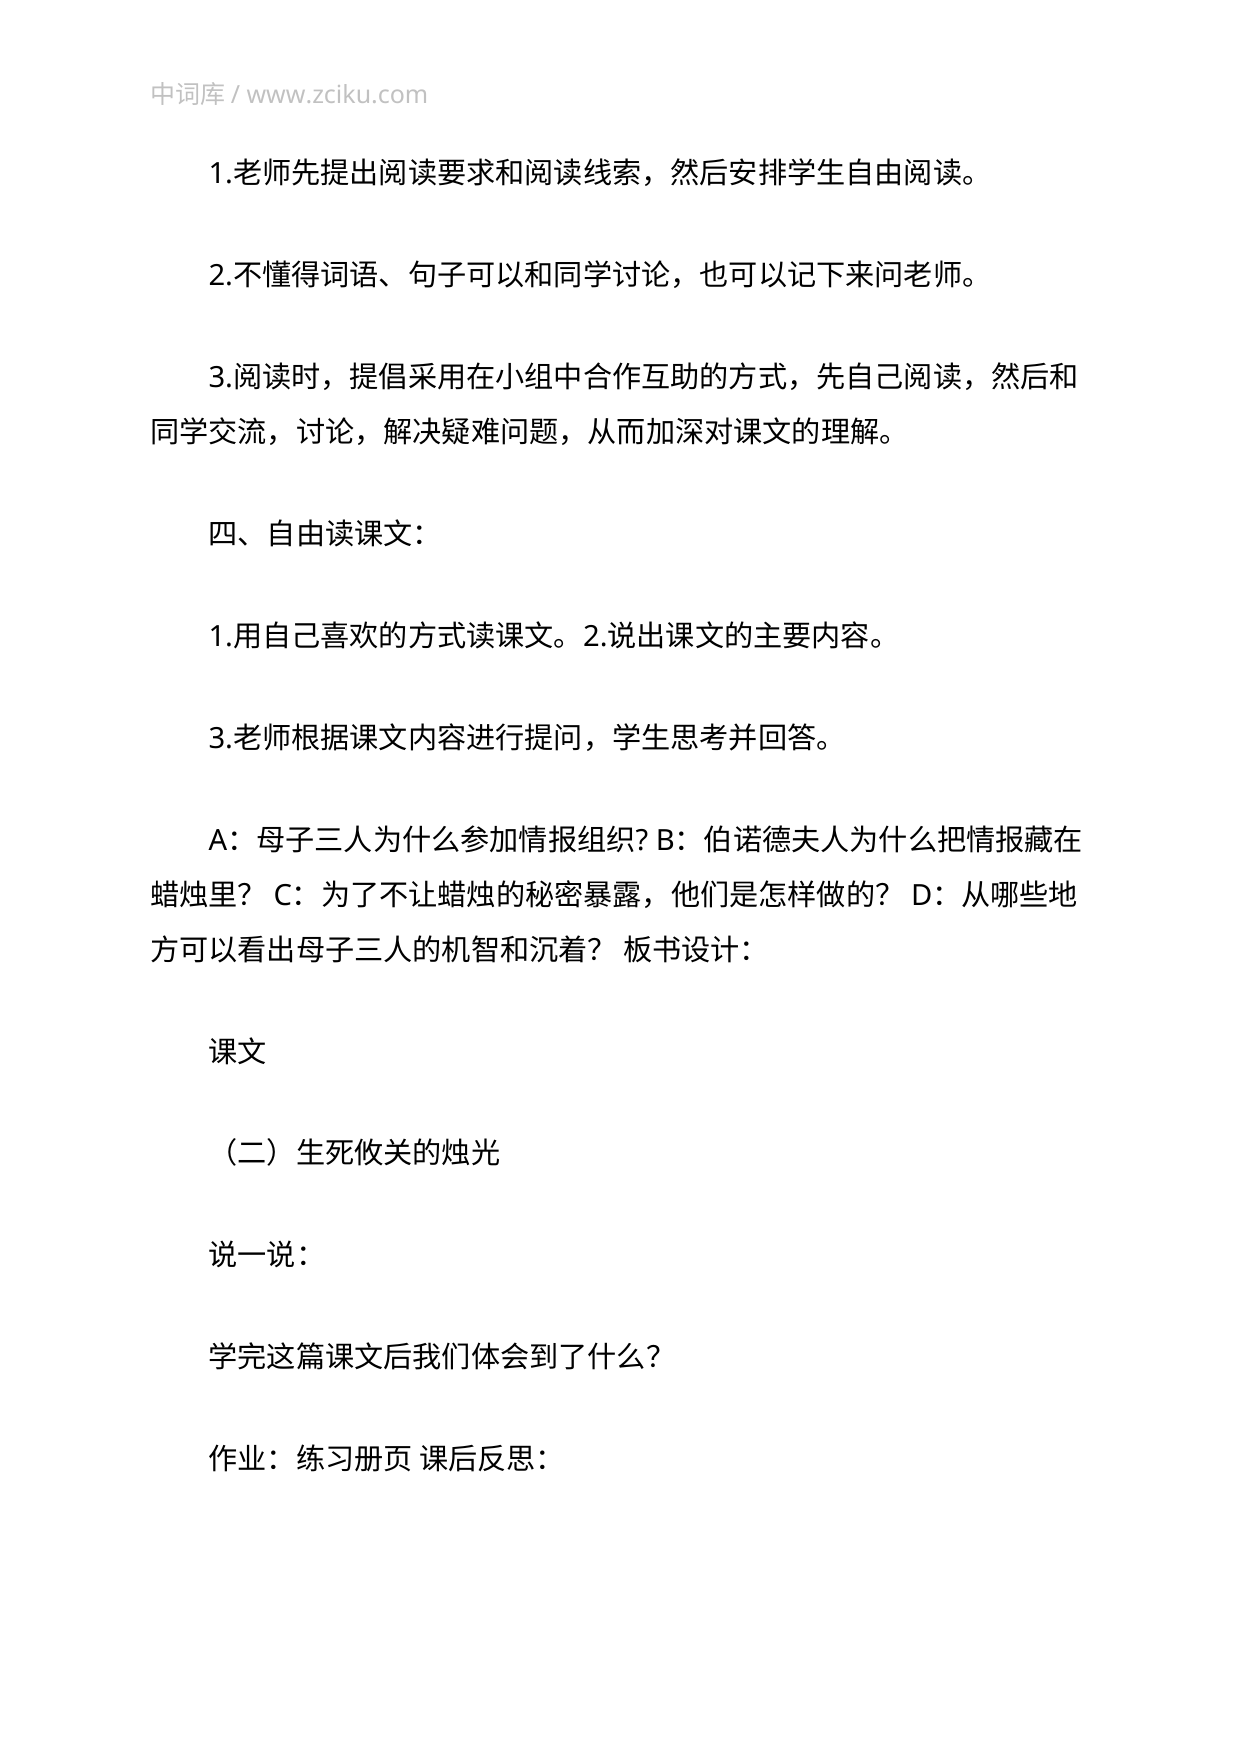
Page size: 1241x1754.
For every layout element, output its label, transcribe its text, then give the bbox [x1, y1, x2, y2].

text 1.用自己喜欢的方式读课文。2.说出课文的主要内容。 [150, 612, 1090, 655]
text A：母子三人为什么参加情报组织? B：伯诺德夫人为什么把情报藏在蜡烛里？ C：为了不让蜡烛的秘密暴露，他们是怎样做的？ D：从哪些地方可以看出母子三人的机智和沉着？ 板书设计： [150, 816, 1090, 969]
text 2.不懂得词语、句子可以和同学讨论，也可以记下来问老师。 [150, 252, 1090, 294]
text 3.阅读时，提倡采用在小组中合作互助的方式，先自己阅读，然后和同学交流，讨论，解决疑难问题，从而加深对课文的理解。 [150, 354, 1090, 451]
text 学完这篇课文后我们体会到了什么？ [150, 1333, 1090, 1376]
text 1.老师先提出阅读要求和阅读线索，然后安排学生自由阅读。 [150, 150, 1090, 192]
text 3.老师根据课文内容进行提问，学生思考并回答。 [150, 714, 1090, 757]
text 课文 [150, 1028, 1090, 1071]
text 作业：练习册页 课后反思： [150, 1435, 1090, 1478]
text 说一说： [150, 1232, 1090, 1274]
text （二）生死攸关的烛光 [150, 1130, 1090, 1172]
text 四、自由读课文： [150, 511, 1090, 553]
